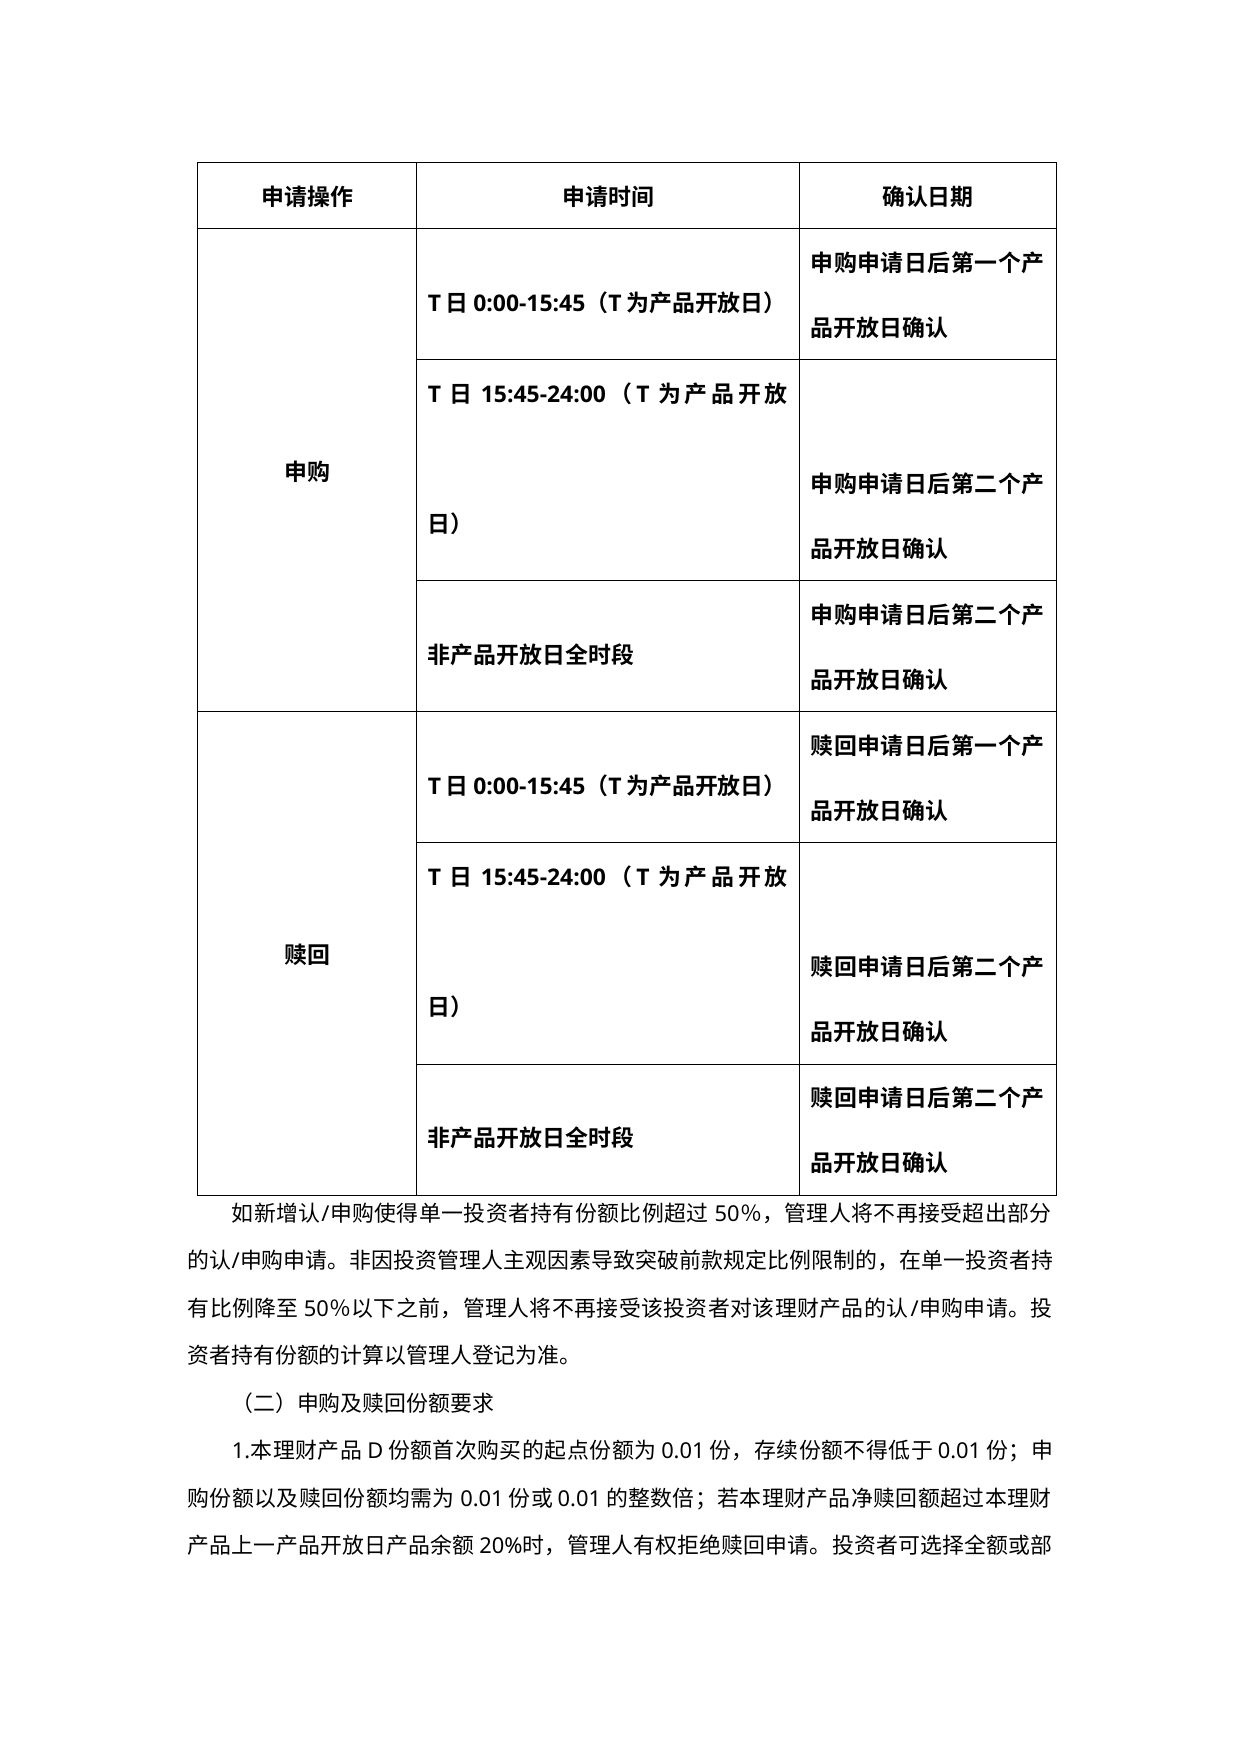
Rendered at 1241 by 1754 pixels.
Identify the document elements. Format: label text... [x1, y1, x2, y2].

table_header 申请操作 [198, 163, 416, 228]
text 如新增认/申购使得单一投资者持有份额比例超过50％，管理人将不再接受超出部分的认/申购申请。非因投资管理人主观因素导致突破前款规定比例限制的，在单一投资者持有比例降至50％以下之前，管理人将不再接受该投资者对该理财产品的认/申购申请。投资者持有份额的计算以管理人登记为准。 [187, 1196, 1053, 1370]
table_cell T日0:00-15:45（T为产品开放日） [417, 229, 799, 359]
table_cell 申购申请日后第一个产品开放日确认 [800, 229, 1056, 359]
table_cell T日0:00-15:45（T为产品开放日） [417, 712, 799, 842]
table_cell T日15:45-24:00（T为产品开放日） [417, 843, 799, 1063]
table_header 确认日期 [800, 163, 1056, 228]
table_cell T日15:45-24:00（T为产品开放日） [417, 360, 799, 580]
table_cell 非产品开放日全时段 [417, 581, 799, 711]
table_cell 赎回申请日后第一个产品开放日确认 [800, 712, 1056, 842]
table_cell 赎回 [198, 712, 416, 1194]
table_cell 申购申请日后第二个产品开放日确认 [800, 581, 1056, 711]
table_cell 非产品开放日全时段 [417, 1065, 799, 1194]
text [187, 1433, 1053, 1560]
table_cell 申购申请日后第二个产品开放日确认 [800, 360, 1056, 580]
table_header 申请时间 [417, 163, 799, 228]
list （二）申购及赎回份额要求 [187, 1386, 1053, 1417]
table_cell 赎回申请日后第二个产品开放日确认 [800, 1065, 1056, 1194]
table_cell 申购 [198, 229, 416, 711]
table_cell 赎回申请日后第二个产品开放日确认 [800, 843, 1056, 1063]
